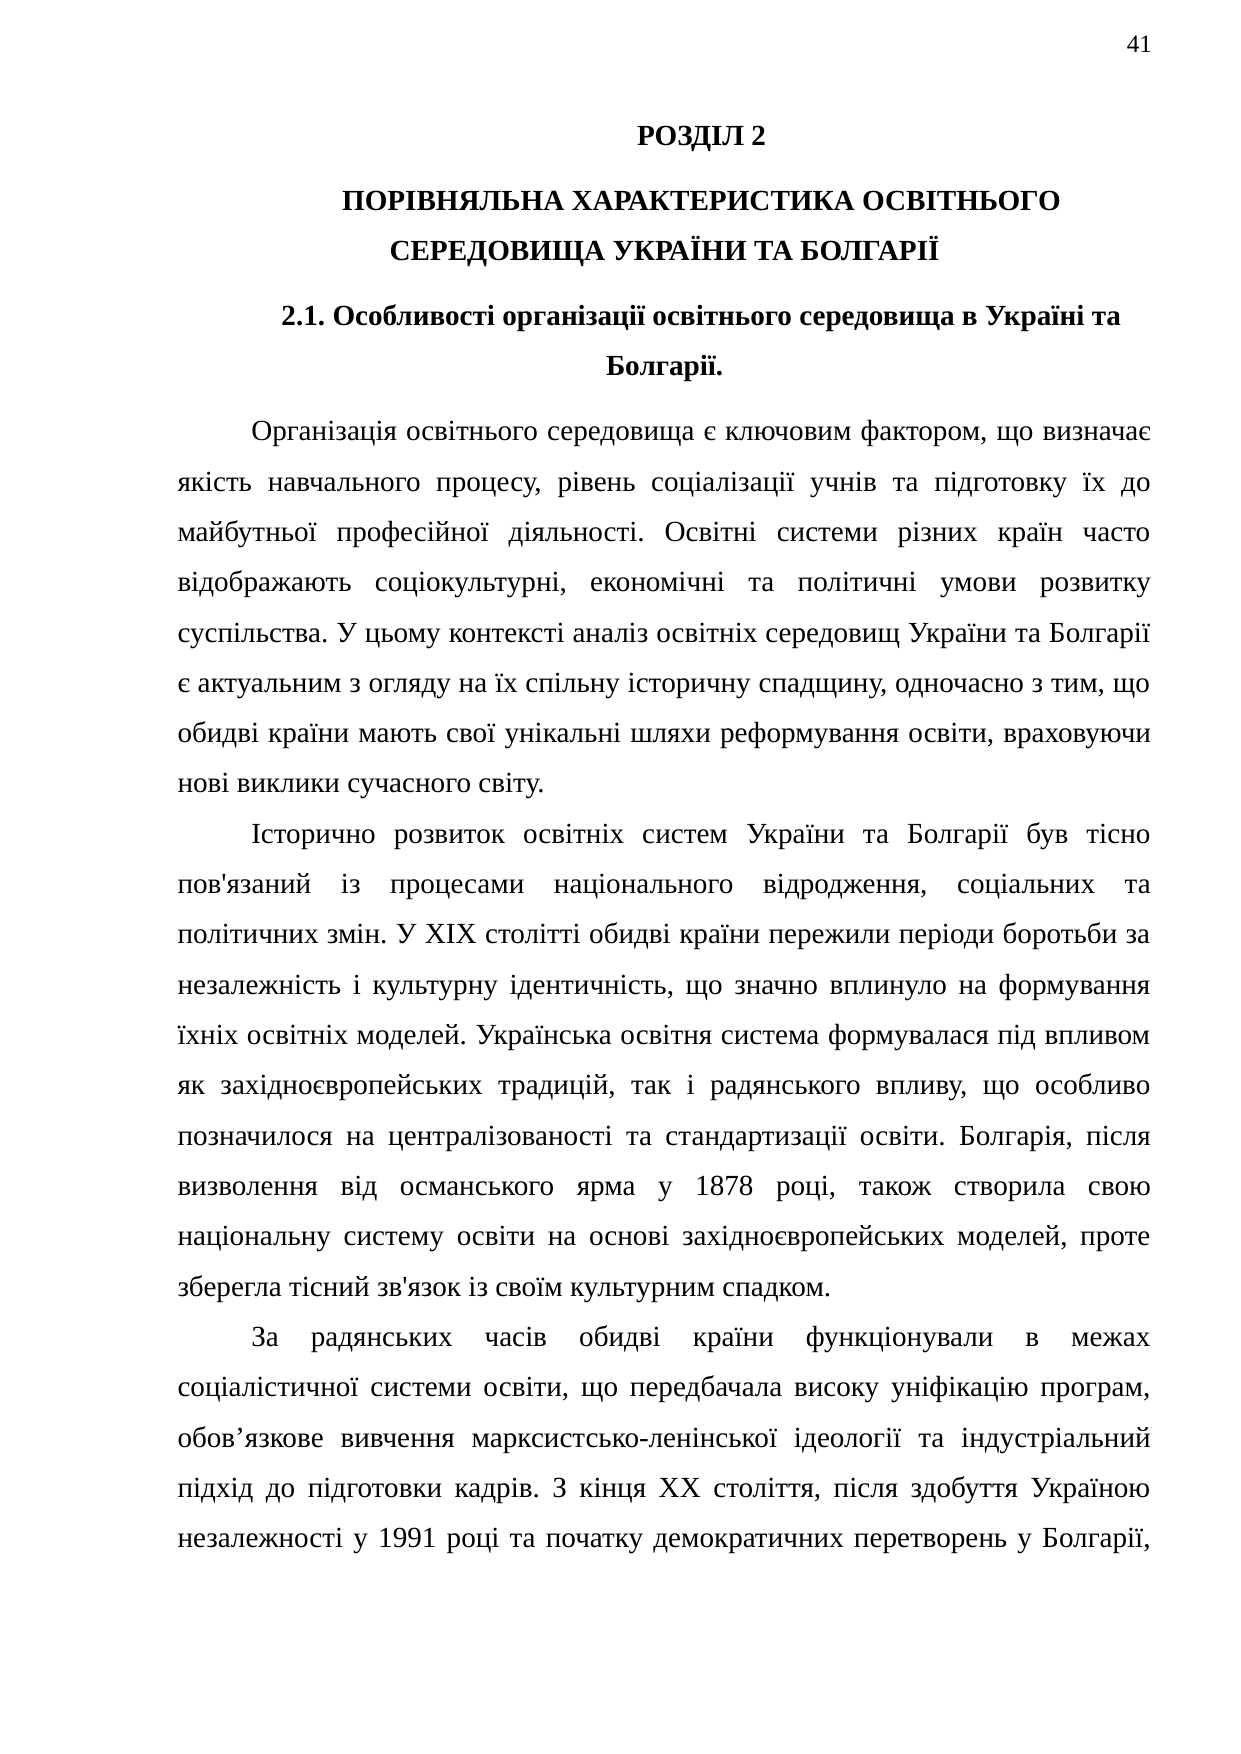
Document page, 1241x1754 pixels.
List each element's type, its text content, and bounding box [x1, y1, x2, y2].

text РОЗДІЛ 2 [177, 118, 1152, 152]
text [177, 1319, 1152, 1554]
text Історично розвиток освітніх систем України та Болгарії був тісно пов'язаний із процесами національного відродження, соціальних та політичних змін. У ХІХ столітті обидві країни пережили періоди боротьби за незалежність і культурну ідентичність, що значно вплинуло на формування їхніх освітніх моделей. Українська освітня система формувалася під впливом як західноєвропейських традицій, так і радянського впливу, що особливо позначилося на централізованості та стандартизації освіти. Болгарія, після визволення від османського ярма у 1878 році, також створила свою національну систему освіти на основі західноєвропейських моделей, проте зберегла тісний зв'язок із своїм культурним спадком. [177, 816, 1152, 1302]
text ПОРІВНЯЛЬНА ХАРАКТЕРИСТИКА ОСВІТНЬОГО СЕРЕДОВИЩА УКРАЇНИ ТА БОЛГАРІЇ [177, 183, 1152, 267]
text 2.1. Особливості організації освітнього середовища в Україні та Болгарії. [177, 298, 1152, 382]
text Організація освітнього середовища є ключовим фактором, що визначає якість навчального процесу, рівень соціалізації учнів та підготовку їх до майбутньої професійної діяльності. Освітні системи різних країн часто відображають соціокультурні, економічні та політичні умови розвитку суспільства. У цьому контексті аналіз освітніх середовищ України та Болгарії є актуальним з огляду на їх спільну історичну спадщину, одночасно з тим, що обидві країни мають свої унікальні шляхи реформування освіти, враховуючи нові виклики сучасного світу. [177, 413, 1152, 799]
